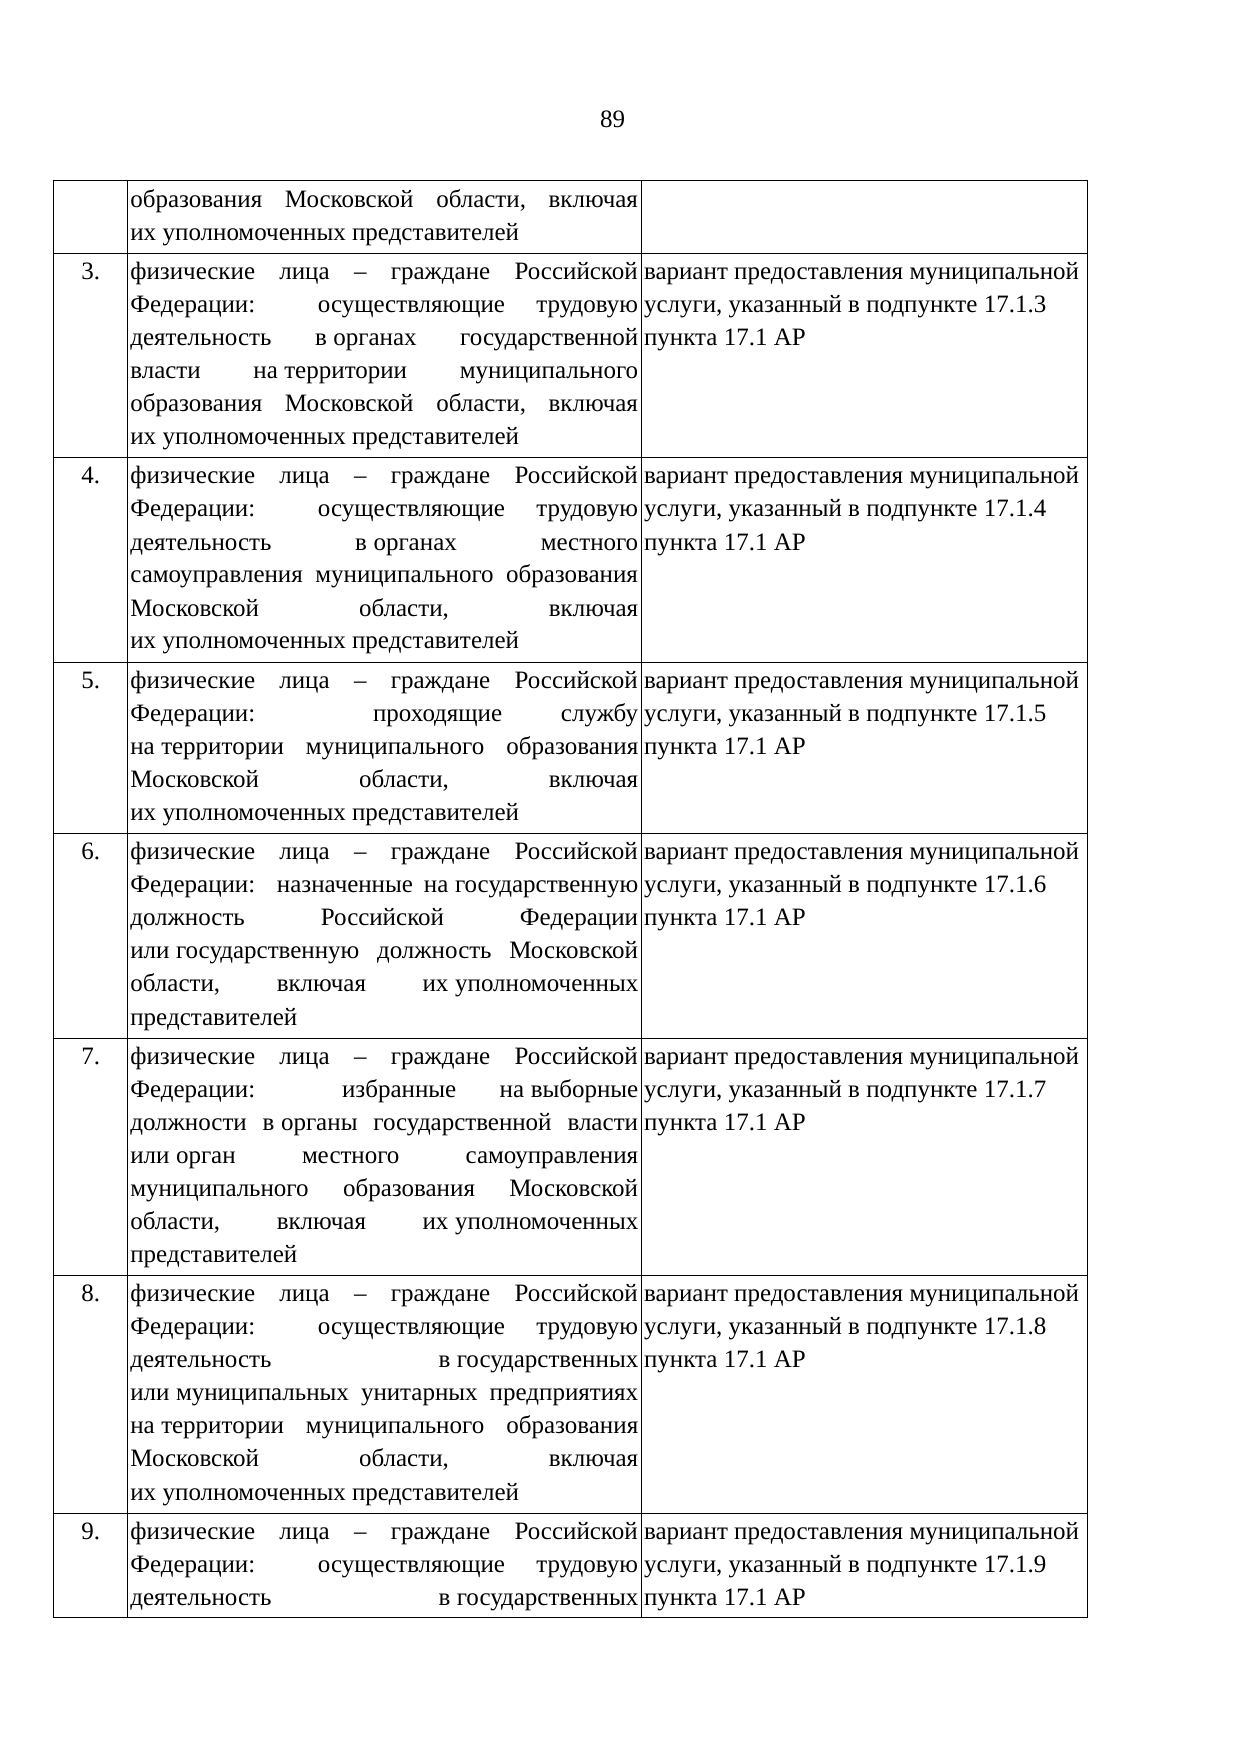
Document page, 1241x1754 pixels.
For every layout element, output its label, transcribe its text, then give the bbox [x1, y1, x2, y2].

table_cell вариант предоставления муниципальной услуги, указанный в подпункте 17.1.8 пункта 17.1 АР [642, 1276, 1087, 1512]
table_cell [642, 1514, 1087, 1617]
table_cell физические лица – граждане Российской Федерации: назначенные на государственную должность Российской Федерации или государственную должность Московской области, включая их уполномоченных представителей [128, 834, 641, 1037]
table_cell физические лица – граждане Российской Федерации: осуществляющие трудовую деятельность в государственных или муниципальных унитарных предприятиях на территории муниципального образования Московской области, включая их уполномоченных представителей [128, 1276, 641, 1512]
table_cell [642, 181, 1087, 253]
table_cell физические лица – граждане Российской Федерации: избранные на выборные должности в органы государственной власти или орган местного самоуправления муниципального образования Московской области, включая их уполномоченных представителей [128, 1039, 641, 1275]
table_cell 7. [54, 1039, 127, 1275]
table_cell 4. [54, 458, 127, 662]
table_cell вариант предоставления муниципальной услуги, указанный в подпункте 17.1.6 пункта 17.1 АР [642, 834, 1087, 1037]
table_cell вариант предоставления муниципальной услуги, указанный в подпункте 17.1.5 пункта 17.1 АР [642, 663, 1087, 833]
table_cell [128, 181, 641, 253]
table_cell 8. [54, 1276, 127, 1512]
table_cell вариант предоставления муниципальной услуги, указанный в подпункте 17.1.3 пункта 17.1 АР [642, 254, 1087, 457]
table_cell 2. [54, 181, 127, 253]
table_cell физические лица – граждане Российской Федерации: проходящие службу на территории муниципального образования Московской области, включая их уполномоченных представителей [128, 663, 641, 833]
table_cell вариант предоставления муниципальной услуги, указанный в подпункте 17.1.4 пункта 17.1 АР [642, 458, 1087, 662]
table_cell физические лица – граждане Российской Федерации: осуществляющие трудовую деятельность в органах государственной власти на территории муниципального образования Московской области, включая их уполномоченных представителей [128, 254, 641, 457]
table_cell вариант предоставления муниципальной услуги, указанный в подпункте 17.1.7 пункта 17.1 АР [642, 1039, 1087, 1275]
table_cell 6. [54, 834, 127, 1037]
table_cell 5. [54, 663, 127, 833]
table_cell 3. [54, 254, 127, 457]
table_cell физические лица – граждане Российской Федерации: осуществляющие трудовую деятельность в органах местного самоуправления муниципального образования Московской области, включая их уполномоченных представителей [128, 458, 641, 662]
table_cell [128, 1514, 641, 1617]
table_cell 9. [54, 1514, 127, 1617]
